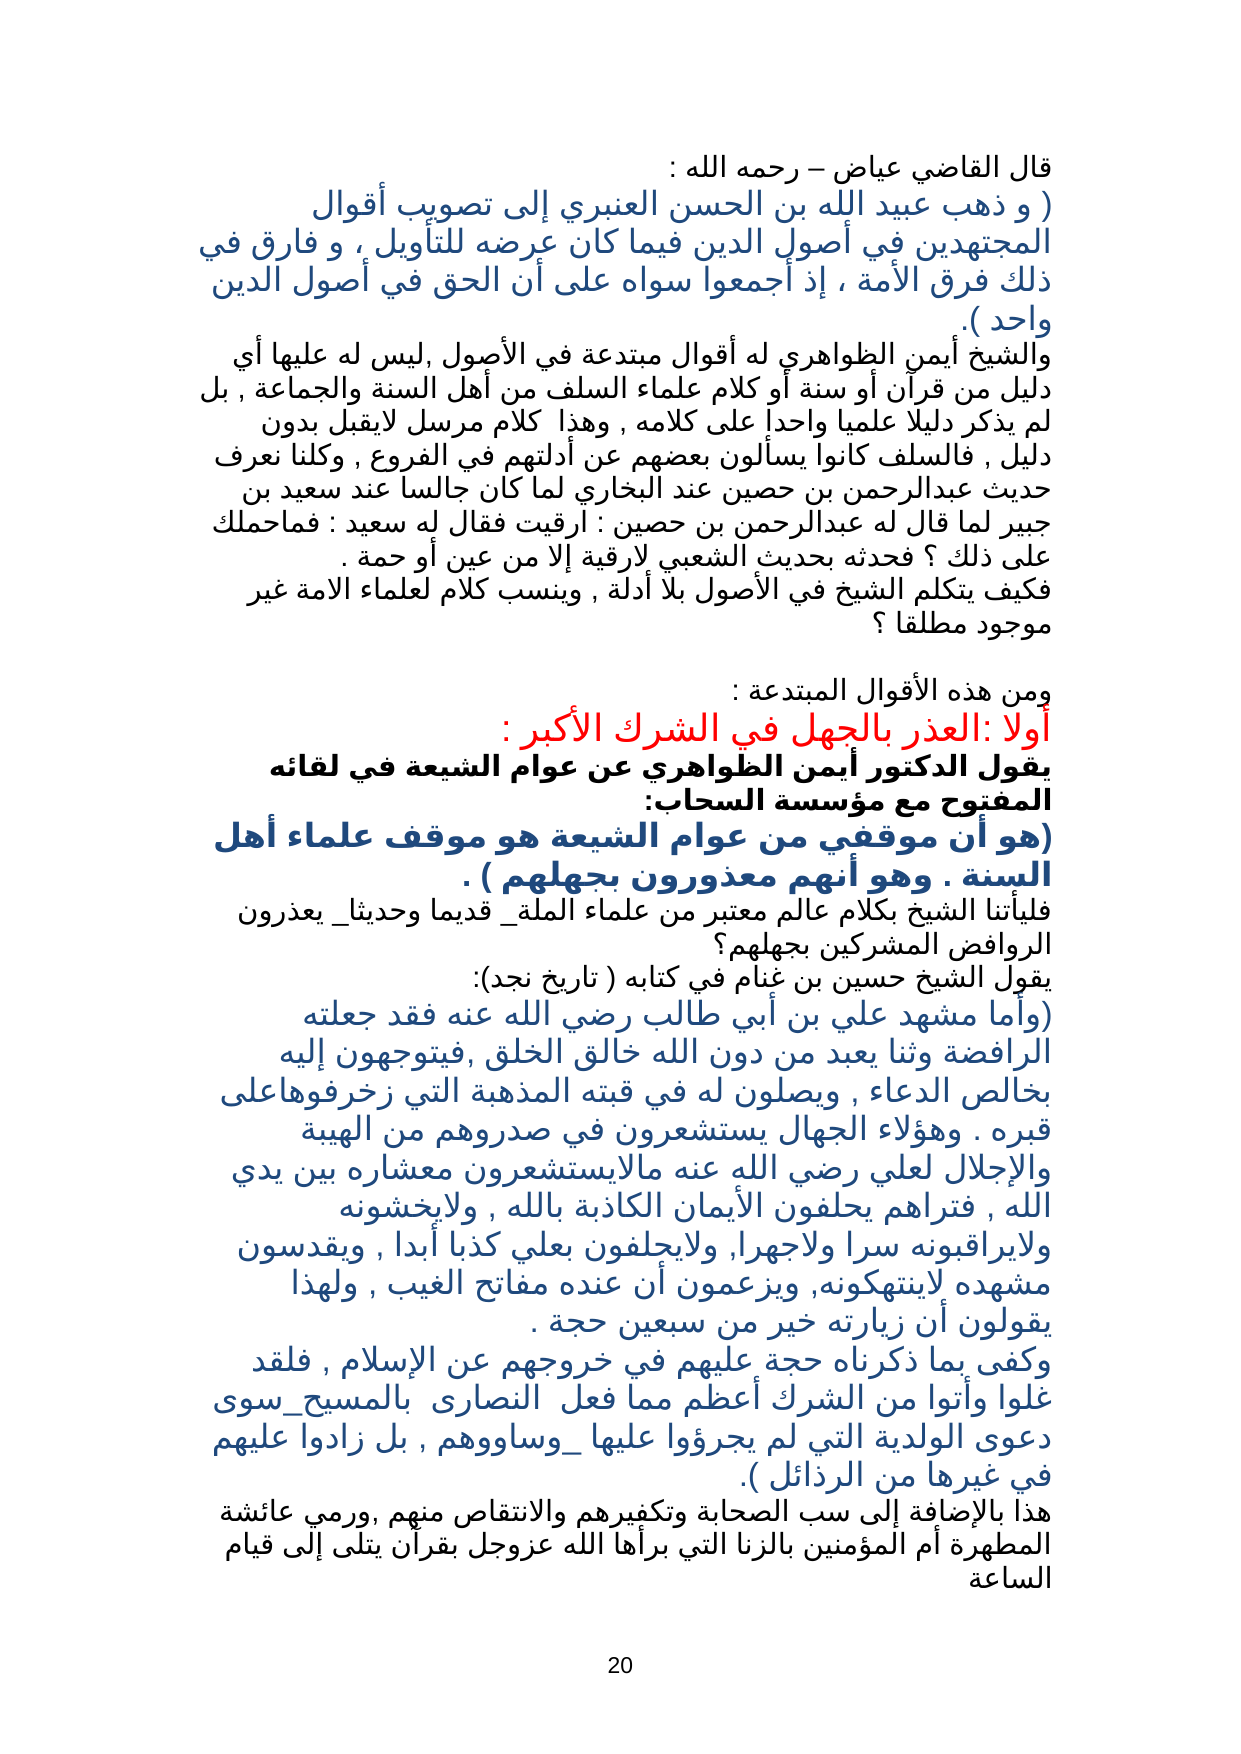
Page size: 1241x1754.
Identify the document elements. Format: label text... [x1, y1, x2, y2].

text (وأما مشهد علي بن أبي طالب رضي الله عنه فقد جعلته الرافضة وثنا يعبد من دون الله خالق الخلق ,فيتوجهون إليه بخالص الدعاء , ويصلون له في قبته المذهبة التي زخرفوهاعلى قبره . وهؤلاء الجهال يستشعرون في صدروهم من الهيبة والإجلال لعلي رضي الله عنه مالايستشعرون معشاره بين يدي الله , فتراهم يحلفون الأيمان الكاذبة بالله , ولايخشونه ولايراقبونه سرا ولاجهرا, ولايحلفون بعلي كذبا أبدا , ويقدسون مشهده لاينتهكونه, ويزعمون أن عنده مفاتح الغيب , ولهذا يقولون أن زيارته خير من سبعين حجة . [187, 994, 1053, 1340]
text ومن هذه الأقوال المبتدعة : [187, 673, 1053, 706]
text أولا :العذر بالجهل في الشرك الأكبر : [187, 706, 571, 749]
text ( و ذهب عبيد الله بن الحسن العنبري إلى تصويب أقوال المجتهدين في أصول الدين فيما كان عرضه للتأويل ، و فارق في ذلك فرق الأمة ، إذ أجمعوا سواه على أن الحق في أصول الدين واحد ). [187, 183, 1053, 337]
text أولا :العذر بالجهل في الشرك الأكبر : [528, 706, 1053, 749]
text (هو أن موقفي من عوام الشيعة هو موقف علماء أهل السنة . وهو أنهم معذورون بجهلهم ) . [187, 816, 1053, 893]
text وكفى بما ذكرناه حجة عليهم في خروجهم عن الإسلام , فلقد غلوا وأتوا من الشرك أعظم مما فعل النصارى بالمسيح_سوى دعوى الولدية التي لم يجرؤوا عليها _وساووهم , بل زادوا عليهم في غيرها من الرذائل ). [187, 1340, 1053, 1494]
text هذا بالإضافة إلى سب الصحابة وتكفيرهم والانتقاص منهم ,ورمي عائشة المطهرة أم المؤمنين بالزنا التي برأها الله عزوجل بقرآن يتلى إلى قيام الساعة [187, 1494, 1053, 1594]
text والشيخ أيمن الظواهري له أقوال مبتدعة في الأصول ,ليس له عليها أي دليل من قرآن أو سنة أو كلام علماء السلف من أهل السنة والجماعة , بل لم يذكر دليلا علميا واحدا على كلامه , وهذا كلام مرسل لايقبل بدون دليل , فالسلف كانوا يسألون بعضهم عن أدلتهم في الفروع , وكلنا نعرف حديث عبدالرحمن بن حصين عند البخاري لما كان جالسا عند سعيد بن جبير لما قال له عبدالرحمن بن حصين : ارقيت فقال له سعيد : فماحملك على ذلك ؟ فحدثه بحديث الشعبي لارقية إلا من عين أو حمة . [187, 337, 1053, 572]
text يقول الشيخ حسين بن غنام في كتابه ( تاريخ نجد): [187, 960, 1053, 994]
text فكيف يتكلم الشيخ في الأصول بلا أدلة , وينسب كلام لعلماء الامة غير موجود مطلقا ؟ [187, 572, 1053, 639]
text فليأتنا الشيخ بكلام عالم معتبر من علماء الملة_ قديما وحديثا_ يعذرون الروافض المشركين بجهلهم؟ [187, 893, 1053, 960]
text قال القاضي عياض – رحمه الله : [187, 150, 1053, 183]
text يقول الدكتور أيمن الظواهري عن عوام الشيعة في لقائه المفتوح مع مؤسسة السحاب: [187, 749, 1053, 816]
